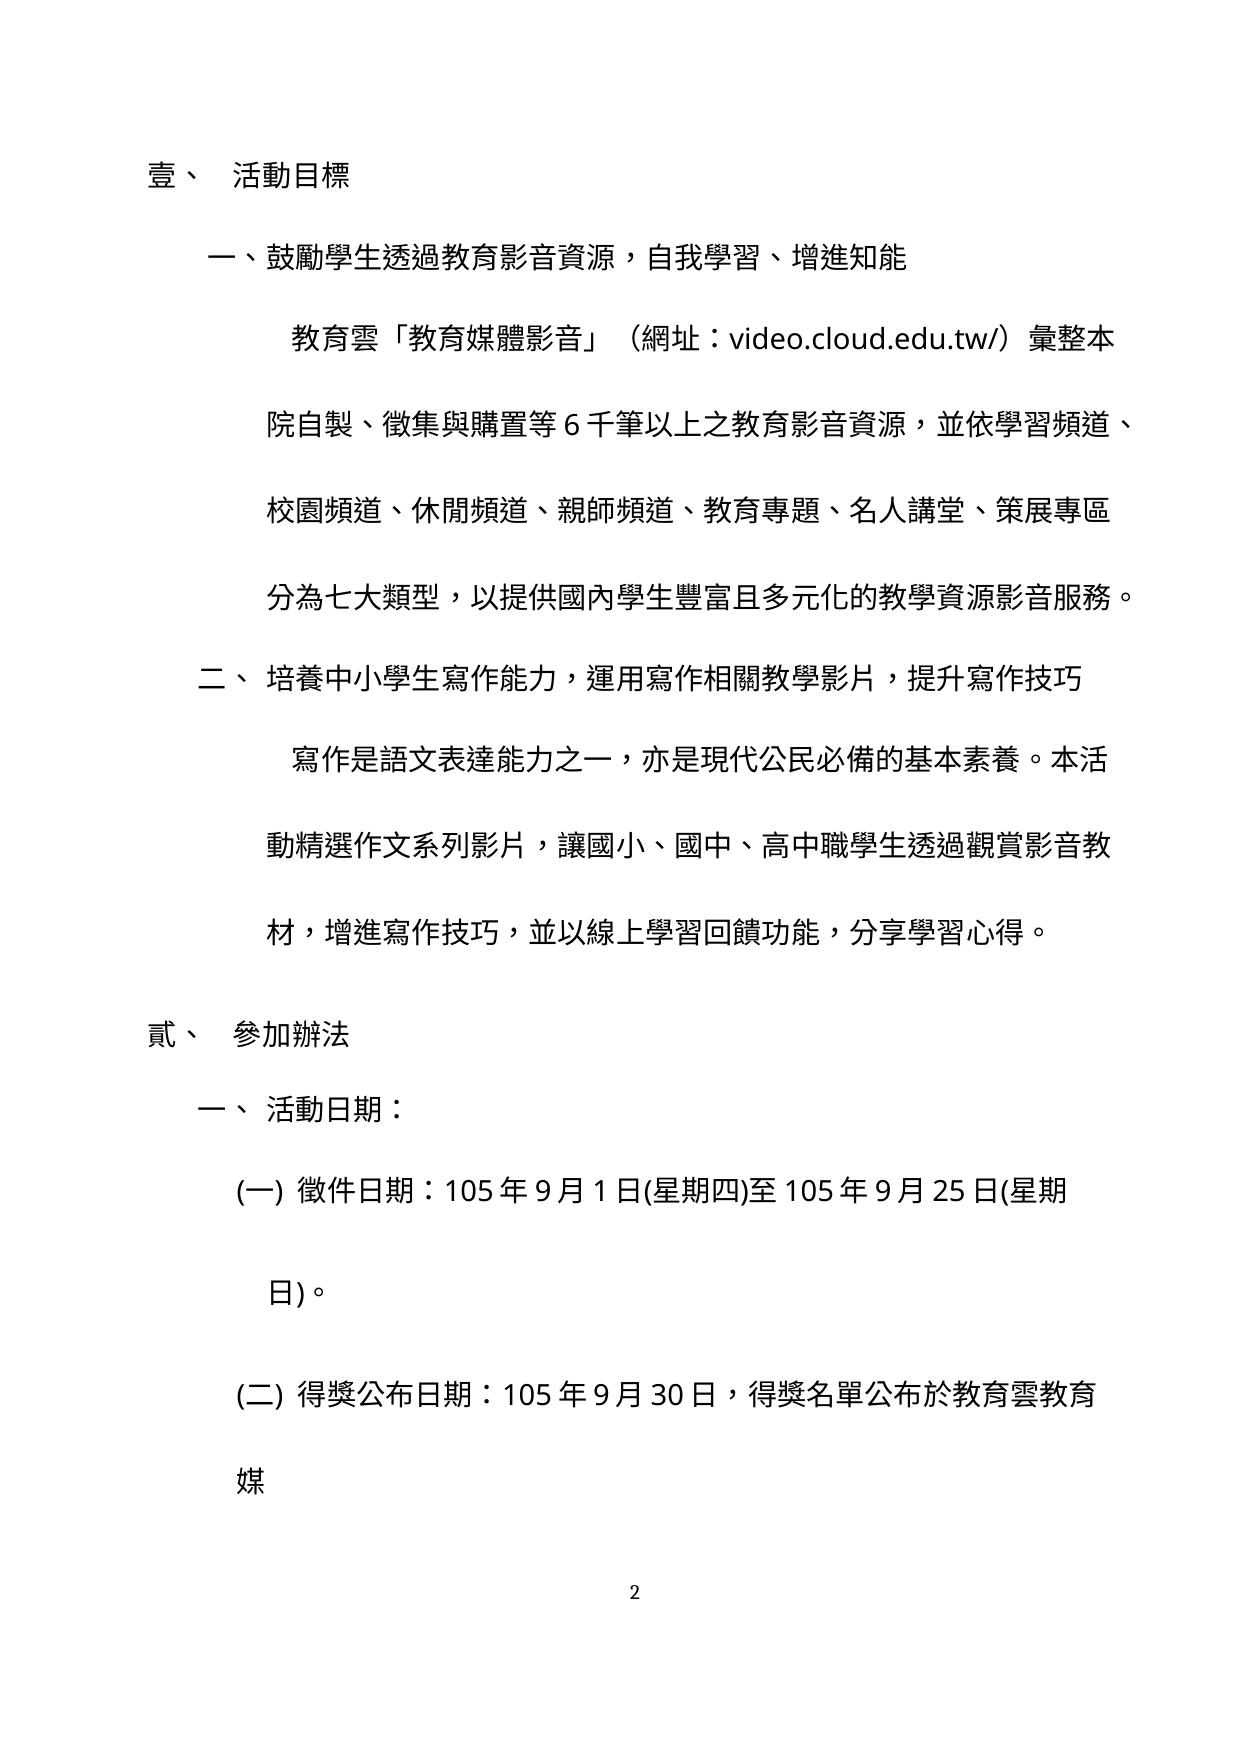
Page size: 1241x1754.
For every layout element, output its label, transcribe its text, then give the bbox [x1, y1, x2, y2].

list 徵件日期：105年9月1日(星期四)至105年9月25日(星期 [236, 1151, 1122, 1226]
list 活動日期： [198, 1070, 1122, 1145]
list 得獎公布日期：105年9月30日，得獎名單公布於教育雲教育媒 [236, 1356, 1122, 1517]
subtitle 活動目標 [148, 137, 1122, 212]
list 教育雲「教育媒體影音」（網址：video.cloud.edu.tw/）彙整本院自製、徵集與購置等6千筆以上之教育影音資源，並依學習頻道、校園頻道、休閒頻道、親師頻道、教育專題、名人講堂、策展專區分為七大類型，以提供國內學生豐富且多元化的教學資源影音服務。 [266, 299, 1122, 633]
list 寫作是語文表達能力之一，亦是現代公民必備的基本素養。本活動精選作文系列影片，讓國小、國中、高中職學生透過觀賞影音教材，增進寫作技巧，並以線上學習回饋功能，分享學習心得。 [266, 720, 1122, 968]
text 日)。 [236, 1253, 1122, 1328]
list 鼓勵學生透過教育影音資源，自我學習、增進知能 [207, 218, 1122, 293]
subtitle 參加辦法 [148, 995, 1122, 1070]
list 培養中小學生寫作能力，運用寫作相關教學影片，提升寫作技巧 [198, 639, 1122, 714]
